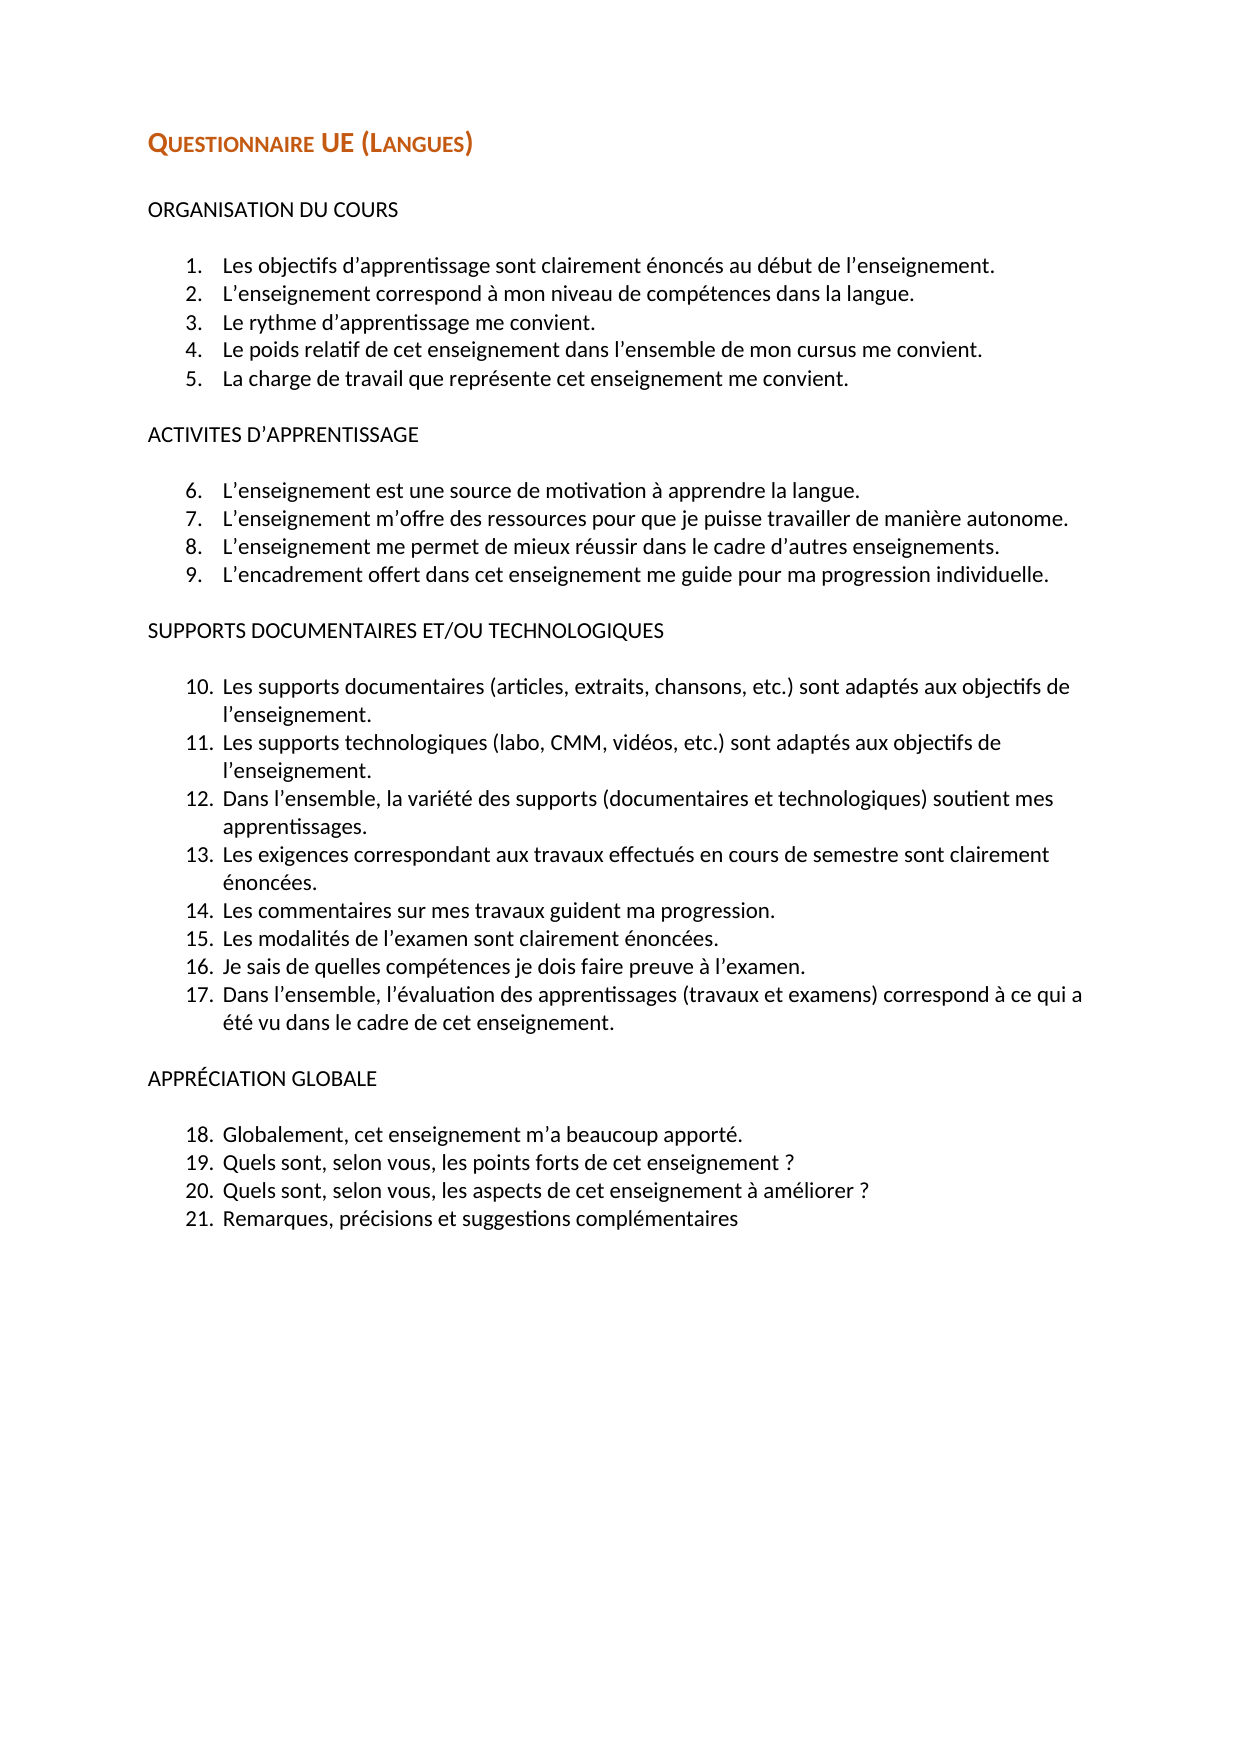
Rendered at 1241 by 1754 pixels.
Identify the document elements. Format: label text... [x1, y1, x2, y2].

list Je sais de quelles compétences je dois faire preuve à l’examen. [185, 952, 1093, 980]
list Les exigences correspondant aux travaux effectués en cours de semestre sont clairement énoncées. [185, 840, 1093, 896]
list L’enseignement m’offre des ressources pour que je puisse travailler de manière autonome. [185, 504, 1093, 532]
list Les objectifs d’apprentissage sont clairement énoncés au début de l’enseignement. [185, 252, 1093, 279]
text ACTIVITES D’APPRENTISSAGE [148, 420, 1093, 448]
list Dans l’ensemble, l’évaluation des apprentissages (travaux et examens) correspond à ce qui a été vu dans le cadre de cet enseignement. [185, 980, 1093, 1036]
list L’enseignement est une source de motivation à apprendre la langue. [185, 476, 1093, 504]
list Quels sont, selon vous, les points forts de cet enseignement ? [185, 1148, 1093, 1176]
list Le rythme d’apprentissage me convient. [185, 308, 1093, 336]
list Les commentaires sur mes travaux guident ma progression. [185, 896, 1093, 924]
list Globalement, cet enseignement m’a beaucoup apporté. [185, 1120, 1093, 1148]
list Remarques, précisions et suggestions complémentaires [185, 1204, 1093, 1232]
list L’enseignement correspond à mon niveau de compétences dans la langue. [185, 279, 1093, 308]
list La charge de travail que représente cet enseignement me convient. [185, 364, 1093, 392]
list L’encadrement offert dans cet enseignement me guide pour ma progression individuelle. [185, 560, 1093, 588]
list Les supports technologiques (labo, CMM, vidéos, etc.) sont adaptés aux objectifs de l’enseignement. [185, 728, 1093, 784]
list L’enseignement me permet de mieux réussir dans le cadre d’autres enseignements. [185, 532, 1093, 560]
list Quels sont, selon vous, les aspects de cet enseignement à améliorer ? [185, 1176, 1093, 1204]
list Dans l’ensemble, la variété des supports (documentaires et technologiques) soutient mes apprentissages. [185, 784, 1093, 840]
list Le poids relatif de cet enseignement dans l’ensemble de mon cursus me convient. [185, 336, 1093, 364]
text APPRÉCIATION GLOBALE [148, 1064, 1093, 1092]
text Questionnaire UE (Langues) [148, 124, 1093, 160]
text ORGANISATION DU COURS [148, 196, 1093, 223]
list Les supports documentaires (articles, extraits, chansons, etc.) sont adaptés aux objectifs de l’enseignement. [185, 672, 1093, 728]
list Les modalités de l’examen sont clairement énoncées. [185, 924, 1093, 952]
text SUPPORTS DOCUMENTAIRES ET/OU TECHNOLOGIQUES [148, 616, 1093, 644]
